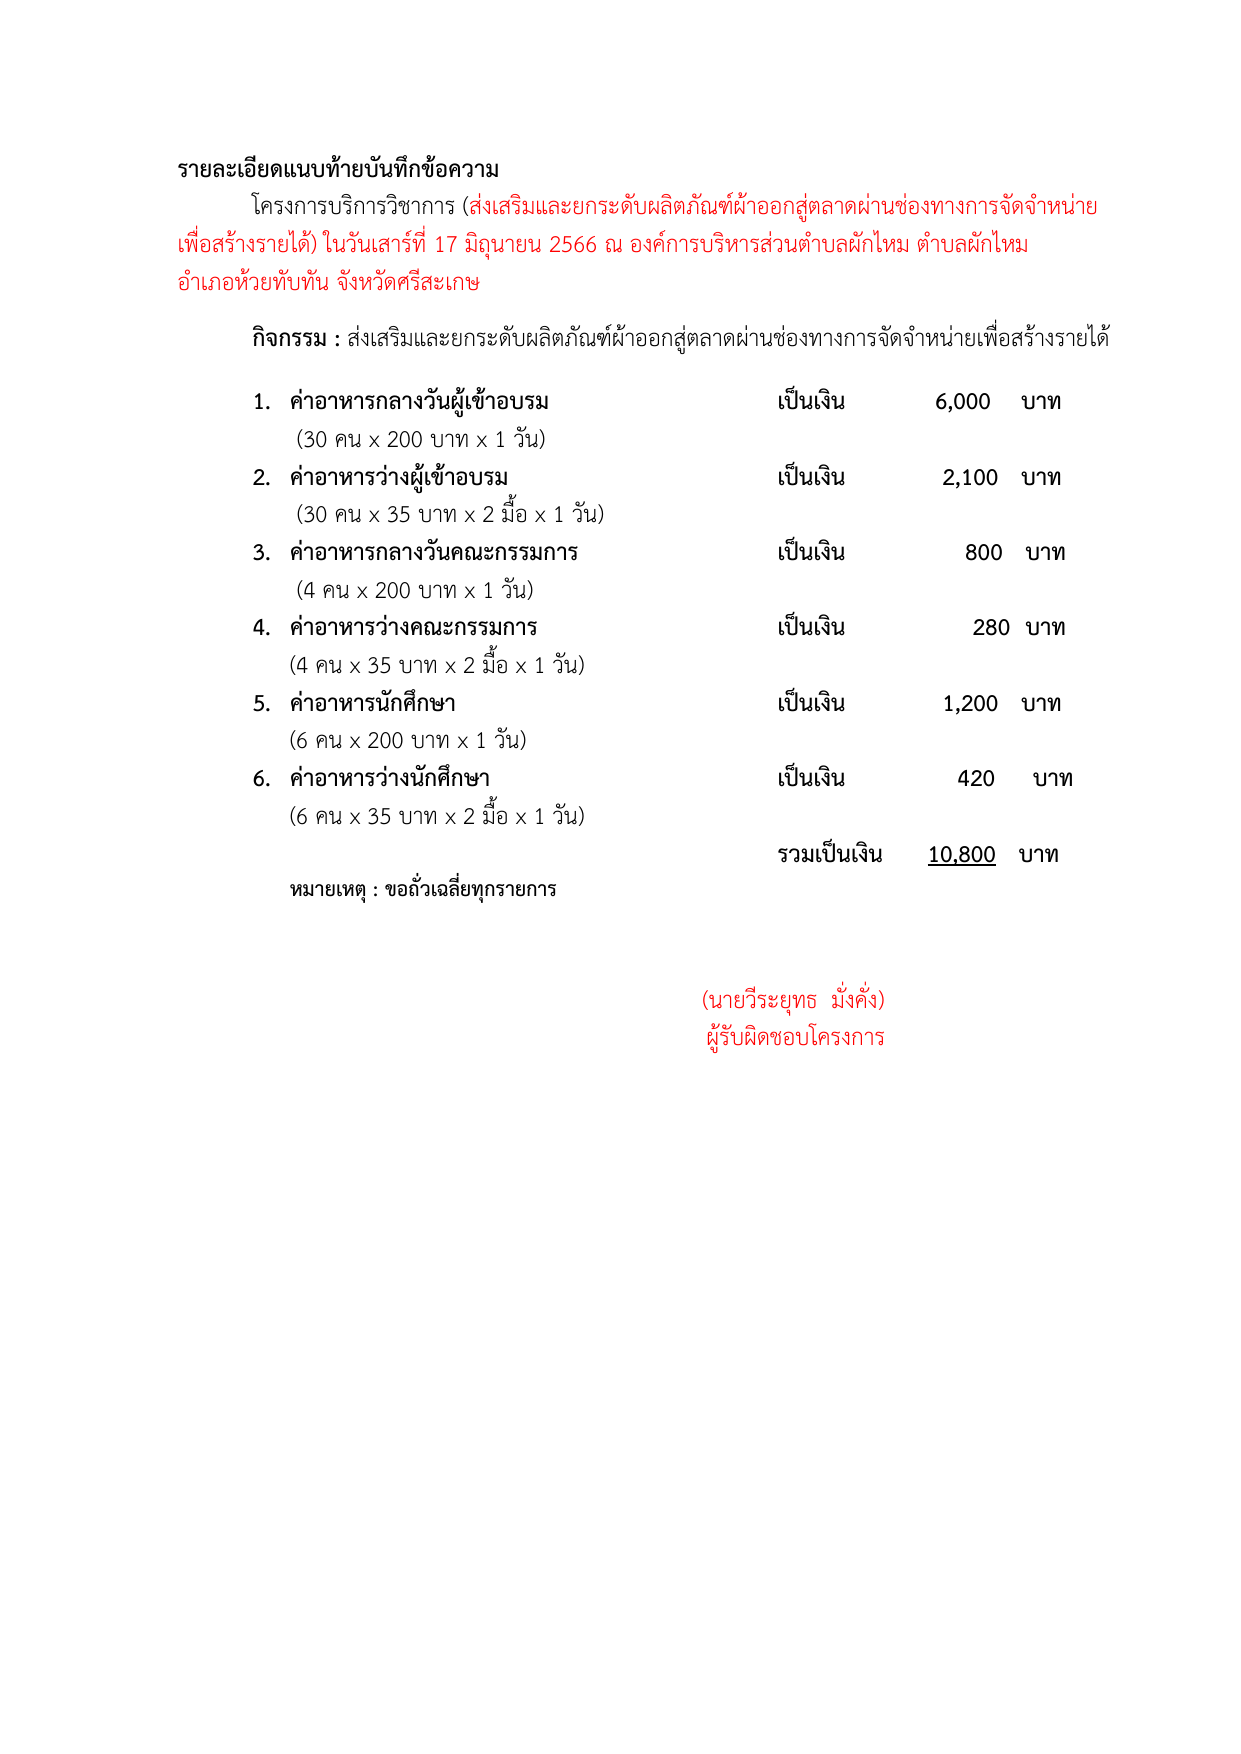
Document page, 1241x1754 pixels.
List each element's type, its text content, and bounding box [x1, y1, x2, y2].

text (นายวีระยุทธ มั่งคั่ง) [177, 979, 1122, 1016]
text ผู้รับผิดชอบโครงการ [177, 1016, 1122, 1054]
list หมายเหตุ : ขอถั่วเฉลี่ยทุกรายการ [290, 870, 1122, 903]
list (6 คน x 200 บาท x 1 วัน) [290, 719, 1122, 757]
list ค่าอาหารว่างนักศึกษา เป็นเงิน 420 บาท [252, 757, 1122, 795]
list ค่าอาหารนักศึกษา เป็นเงิน 1,200 บาท [252, 682, 1122, 719]
text กิจกรรม : ส่งเสริมและยกระดับผลิตภัณฑ์ผ้าออกสู่ตลาดผ่านช่องทางการจัดจำหน่ายเพื่อสร้างรายได้ [177, 317, 1122, 355]
list ค่าอาหารกลางวันคณะกรรมการ เป็นเงิน 800 บาท [252, 531, 1122, 569]
list (4 คน x 200 บาท x 1 วัน) [290, 569, 1122, 606]
list (30 คน x 200 บาท x 1 วัน) [290, 418, 1122, 456]
list (30 คน x 35 บาท x 2 มื้อ x 1 วัน) [290, 493, 1122, 531]
list ค่าอาหารกลางวันผู้เข้าอบรม เป็นเงิน 6,000 บาท [252, 380, 1122, 418]
text (4 คน x 35 บาท x 2 มื้อ x 1 วัน) [215, 644, 1122, 682]
list ค่าอาหารว่างคณะกรรมการ เป็นเงิน 280 บาท [252, 606, 1122, 644]
list รวมเป็นเงิน 10,800 บาท [290, 833, 1122, 870]
text โครงการบริการวิชาการ (ส่งเสริมและยกระดับผลิตภัณฑ์ผ้าออกสู่ตลาดผ่านช่องทางการจัดจำหน่ายเพื่อสร้างรายได้) ในวันเสาร์ที่ 17 มิถุนายน 2566 ณ องค์การบริหารส่วนตำบลผักไหม ตำบลผักไหม อำเภอห้วยทับทัน จังหวัดศรีสะเกษ [177, 185, 1122, 298]
list ค่าอาหารว่างผู้เข้าอบรม เป็นเงิน 2,100 บาท [252, 456, 1122, 493]
text รายละเอียดแนบท้ายบันทึกข้อความ [177, 148, 1122, 185]
list (6 คน x 35 บาท x 2 มื้อ x 1 วัน) [290, 795, 1122, 833]
